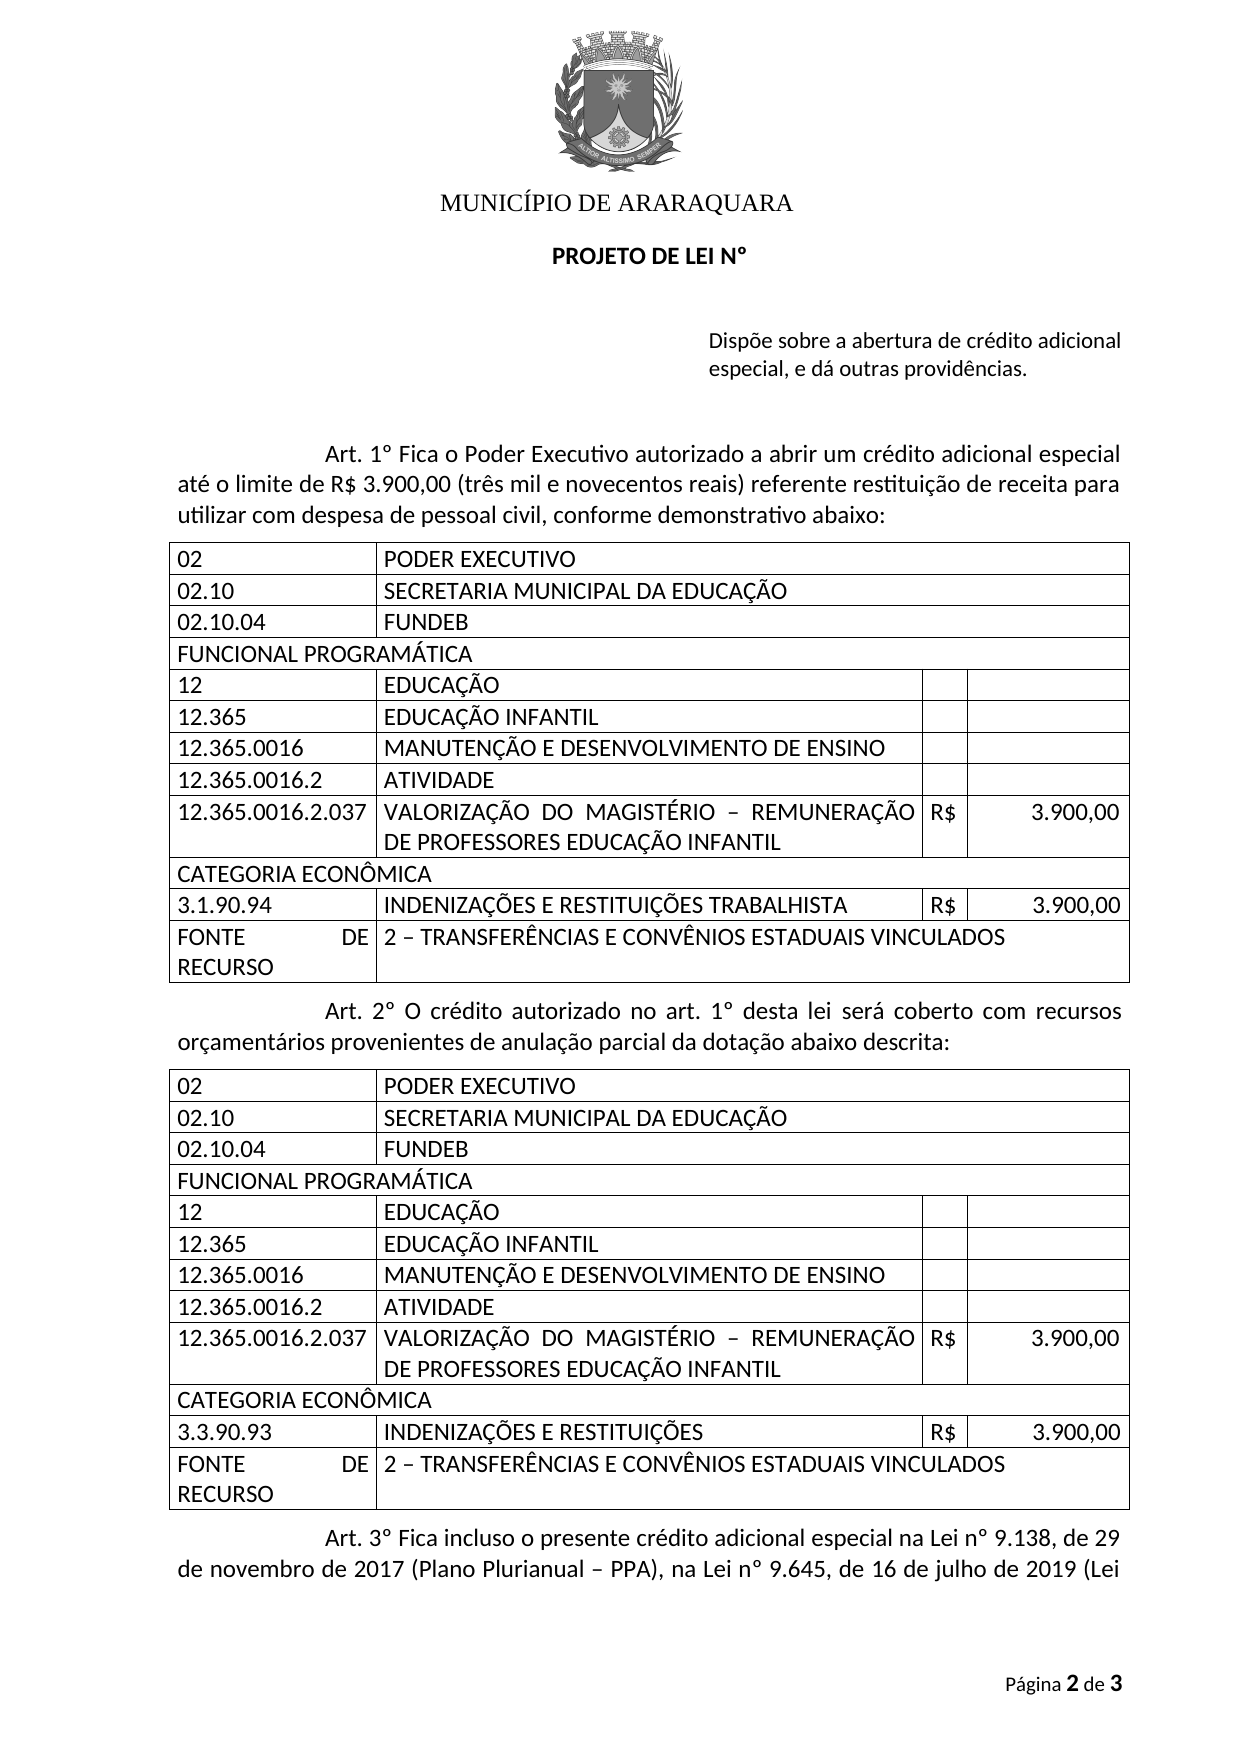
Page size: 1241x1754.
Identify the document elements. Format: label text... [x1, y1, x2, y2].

table_cell 12 [170, 1196, 376, 1227]
table_cell [968, 1196, 1129, 1227]
table_cell MANUTENÇÃO E DESENVOLVIMENTO DE ENSINO [377, 733, 922, 763]
table_cell MANUTENÇÃO E DESENVOLVIMENTO DE ENSINO [377, 1260, 922, 1290]
table_cell ATIVIDADE [377, 764, 922, 795]
table_cell 12 [170, 670, 376, 700]
table_cell 12.365.0016 [170, 1260, 376, 1290]
table_cell [923, 733, 967, 763]
table_cell 12.365 [170, 701, 376, 732]
table_cell VALORIZAÇÃO DO MAGISTÉRIO – REMUNERAÇÃO DE PROFESSORES EDUCAÇÃO INFANTIL [377, 796, 922, 857]
table_cell EDUCAÇÃO INFANTIL [377, 701, 922, 732]
text Dispõe sobre a abertura de crédito adicional especial, e dá outras providências. [709, 327, 1122, 383]
table_cell [923, 1291, 967, 1322]
table_cell R$ [923, 1416, 967, 1447]
table_cell CATEGORIA ECONÔMICA [170, 1385, 1129, 1415]
table_cell SECRETARIA MUNICIPAL DA EDUCAÇÃO [377, 1102, 1129, 1132]
table_cell EDUCAÇÃO [377, 1196, 922, 1227]
table_cell [968, 670, 1129, 700]
table_cell 02.10 [170, 575, 376, 605]
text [177, 1522, 1122, 1583]
table_cell [923, 670, 967, 700]
table_cell INDENIZAÇÕES E RESTITUIÇÕES TRABALHISTA [377, 889, 922, 920]
table_cell SECRETARIA MUNICIPAL DA EDUCAÇÃO [377, 575, 1129, 605]
table_header 02 [170, 543, 376, 574]
table_cell [923, 1196, 967, 1227]
table_cell R$ [923, 796, 967, 857]
table_cell 3.900,00 [968, 796, 1129, 857]
table_cell 2 – TRANSFERÊNCIAS E CONVÊNIOS ESTADUAIS VINCULADOS [377, 921, 1129, 982]
table_cell EDUCAÇÃO INFANTIL [377, 1228, 922, 1258]
table_cell ATIVIDADE [377, 1291, 922, 1322]
text PROJETO DE LEI Nº [177, 241, 1122, 271]
table_cell [968, 764, 1129, 795]
table_cell 3.900,00 [968, 1416, 1129, 1447]
table_cell [923, 701, 967, 732]
table_cell [923, 1260, 967, 1290]
table_cell R$ [923, 1323, 967, 1384]
table_cell [968, 1291, 1129, 1322]
table_cell 12.365 [170, 1228, 376, 1258]
table_cell FUNDEB [377, 1133, 1129, 1164]
table_cell VALORIZAÇÃO DO MAGISTÉRIO – REMUNERAÇÃO DE PROFESSORES EDUCAÇÃO INFANTIL [377, 1323, 922, 1384]
table_cell 3.900,00 [968, 1323, 1129, 1384]
table_header PODER EXECUTIVO [377, 1070, 1129, 1101]
text Art. 2º O crédito autorizado no art. 1º desta lei será coberto com recursos orçamentários provenientes de anulação parcial da dotação abaixo descrita: [177, 996, 1122, 1057]
table_cell 3.900,00 [968, 889, 1129, 920]
table_cell 02.10.04 [170, 1133, 376, 1164]
table_cell 12.365.0016.2.037 [170, 796, 376, 857]
table_cell 12.365.0016.2.037 [170, 1323, 376, 1384]
table_cell 12.365.0016 [170, 733, 376, 763]
table_cell 2 – TRANSFERÊNCIAS E CONVÊNIOS ESTADUAIS VINCULADOS [377, 1448, 1129, 1509]
table_cell EDUCAÇÃO [377, 670, 922, 700]
table_cell INDENIZAÇÕES E RESTITUIÇÕES [377, 1416, 922, 1447]
table_cell 02.10 [170, 1102, 376, 1132]
table_cell 3.1.90.94 [170, 889, 376, 920]
table_header PODER EXECUTIVO [377, 543, 1129, 574]
table_cell [968, 1260, 1129, 1290]
table_cell FUNDEB [377, 606, 1129, 637]
table_cell FUNCIONAL PROGRAMÁTICA [170, 1165, 1129, 1195]
table_header 02 [170, 1070, 376, 1101]
table_cell [923, 764, 967, 795]
table_cell R$ [923, 889, 967, 920]
table_cell [968, 1228, 1129, 1258]
table_cell 02.10.04 [170, 606, 376, 637]
table_cell [968, 733, 1129, 763]
text Art. 1º Fica o Poder Executivo autorizado a abrir um crédito adicional especial até o limite de R$ 3.900,00 (três mil e novecentos reais) referente restituição de receita para utilizar com despesa de pessoal civil, conforme demonstrativo abaixo: [177, 438, 1122, 530]
table_cell CATEGORIA ECONÔMICA [170, 858, 1129, 888]
table_cell 3.3.90.93 [170, 1416, 376, 1447]
table_cell FONTE DE RECURSO [170, 921, 376, 982]
table_cell FONTE DE RECURSO [170, 1448, 376, 1509]
table_cell [968, 701, 1129, 732]
table_cell [923, 1228, 967, 1258]
table_cell 12.365.0016.2 [170, 1291, 376, 1322]
table_cell FUNCIONAL PROGRAMÁTICA [170, 638, 1129, 668]
table_cell 12.365.0016.2 [170, 764, 376, 795]
